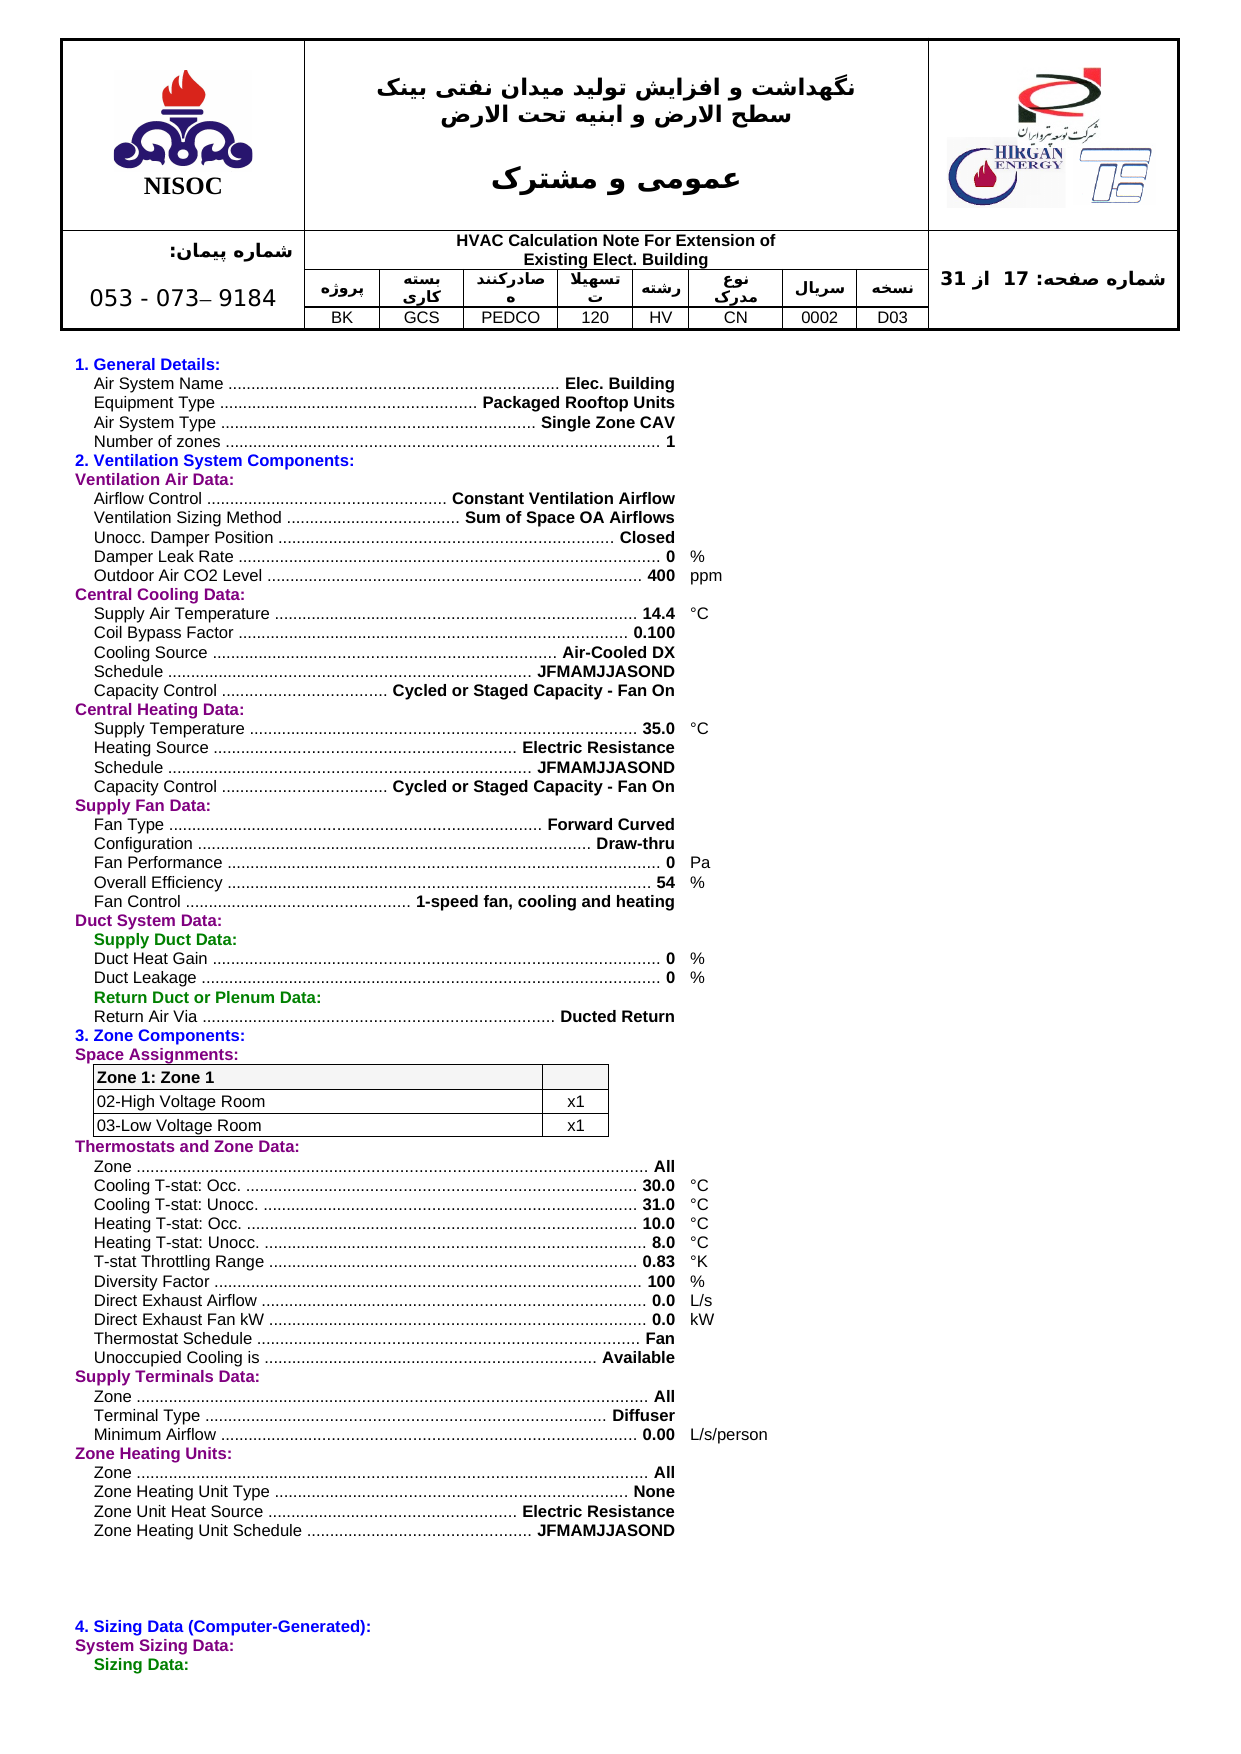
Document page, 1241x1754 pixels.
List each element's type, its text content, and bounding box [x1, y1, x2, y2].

text Space Assignments: [75, 1045, 1165, 1064]
text Zone All [75, 1463, 1165, 1482]
text Overall Efficiency 54 % [75, 872, 1165, 892]
text Diversity Factor 100 % [75, 1271, 1165, 1291]
text 3. Zone Components: [75, 1026, 1165, 1045]
text Zone Unit Heat Source Electric Resistance [75, 1501, 1165, 1521]
text Airflow Control Constant Ventilation Airflow [75, 489, 1165, 508]
text Return Air Via Ducted Return [75, 1007, 1165, 1026]
text 4. Sizing Data (Computer-Generated): [75, 1616, 1165, 1636]
text Air System Type Single Zone CAV [75, 412, 1165, 432]
text Thermostat Schedule Fan [75, 1329, 1165, 1348]
text Duct Heat Gain 0 % [75, 949, 1165, 968]
text Ventilation Sizing Method Sum of Space OA Airflows [75, 508, 1165, 527]
text Schedule JFMAMJJASOND [75, 662, 1165, 681]
text Direct Exhaust Fan kW 0.0 kW [75, 1310, 1165, 1329]
text Unocc. Damper Position Closed [75, 527, 1165, 547]
text Unoccupied Cooling is Available [75, 1348, 1165, 1367]
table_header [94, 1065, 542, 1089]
text Supply Fan Data: [75, 796, 1165, 815]
text Capacity Control Cycled or Staged Capacity - Fan On [75, 777, 1165, 796]
picture [946, 67, 1102, 208]
text Heating Source Electric Resistance [75, 738, 1165, 757]
text Damper Leak Rate 0 % [75, 547, 1165, 566]
text Capacity Control Cycled or Staged Capacity - Fan On [75, 681, 1165, 700]
text Air System Name Elec. Building [75, 374, 1165, 393]
text Zone All [75, 1386, 1165, 1406]
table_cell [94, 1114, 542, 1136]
text Cooling T-stat: Occ. 30.0 °C [75, 1176, 1165, 1195]
text Ventilation Air Data: [75, 470, 1165, 489]
text Fan Control 1-speed fan, cooling and heating [75, 892, 1165, 911]
text Cooling T-stat: Unocc. 31.0 °C [75, 1195, 1165, 1214]
text Supply Terminals Data: [75, 1367, 1165, 1386]
text Zone Heating Units: [75, 1444, 1165, 1463]
text Terminal Type Diffuser [75, 1406, 1165, 1425]
text Equipment Type Packaged Rooftop Units [75, 393, 1165, 412]
picture [113, 70, 253, 172]
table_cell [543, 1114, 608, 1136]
text Direct Exhaust Airflow 0.0 L/s [75, 1291, 1165, 1310]
text Fan Type Forward Curved [75, 815, 1165, 834]
text Coil Bypass Factor 0.100 [75, 623, 1165, 642]
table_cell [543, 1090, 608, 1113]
text Thermostats and Zone Data: [75, 1137, 1165, 1156]
text Fan Performance 0 Pa [75, 853, 1165, 872]
text Zone All [75, 1156, 1165, 1176]
text Duct System Data: [75, 911, 1165, 930]
text T-stat Throttling Range 0.83 °K [75, 1252, 1165, 1271]
text Return Duct or Plenum Data: [75, 987, 1165, 1007]
text Zone Heating Unit Schedule JFMAMJJASOND [75, 1521, 1165, 1540]
text System Sizing Data: [75, 1636, 1165, 1655]
text Central Cooling Data: [75, 585, 1165, 604]
text Configuration Draw-thru [75, 834, 1165, 853]
text Heating T-stat: Unocc. 8.0 °C [75, 1233, 1165, 1252]
text Supply Temperature 35.0 °C [75, 719, 1165, 738]
text 1. General Details: [75, 355, 1165, 374]
text Number of zones 1 [75, 432, 1165, 451]
text Heating T-stat: Occ. 10.0 °C [75, 1214, 1165, 1233]
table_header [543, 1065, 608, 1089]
text Outdoor Air CO2 Level 400 ppm [75, 566, 1165, 585]
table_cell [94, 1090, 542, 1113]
text Supply Duct Data: [75, 930, 1165, 949]
text Central Heating Data: [75, 700, 1165, 719]
text Duct Leakage 0 % [75, 968, 1165, 987]
text Cooling Source Air-Cooled DX [75, 642, 1165, 662]
text 2. Ventilation System Components: [75, 451, 1165, 470]
text Sizing Data: [75, 1655, 1165, 1674]
text Schedule JFMAMJJASOND [75, 757, 1165, 777]
text Zone Heating Unit Type None [75, 1482, 1165, 1501]
text Supply Air Temperature 14.4 °C [75, 604, 1165, 623]
text Minimum Airflow 0.00 L/s/person [75, 1425, 1165, 1444]
